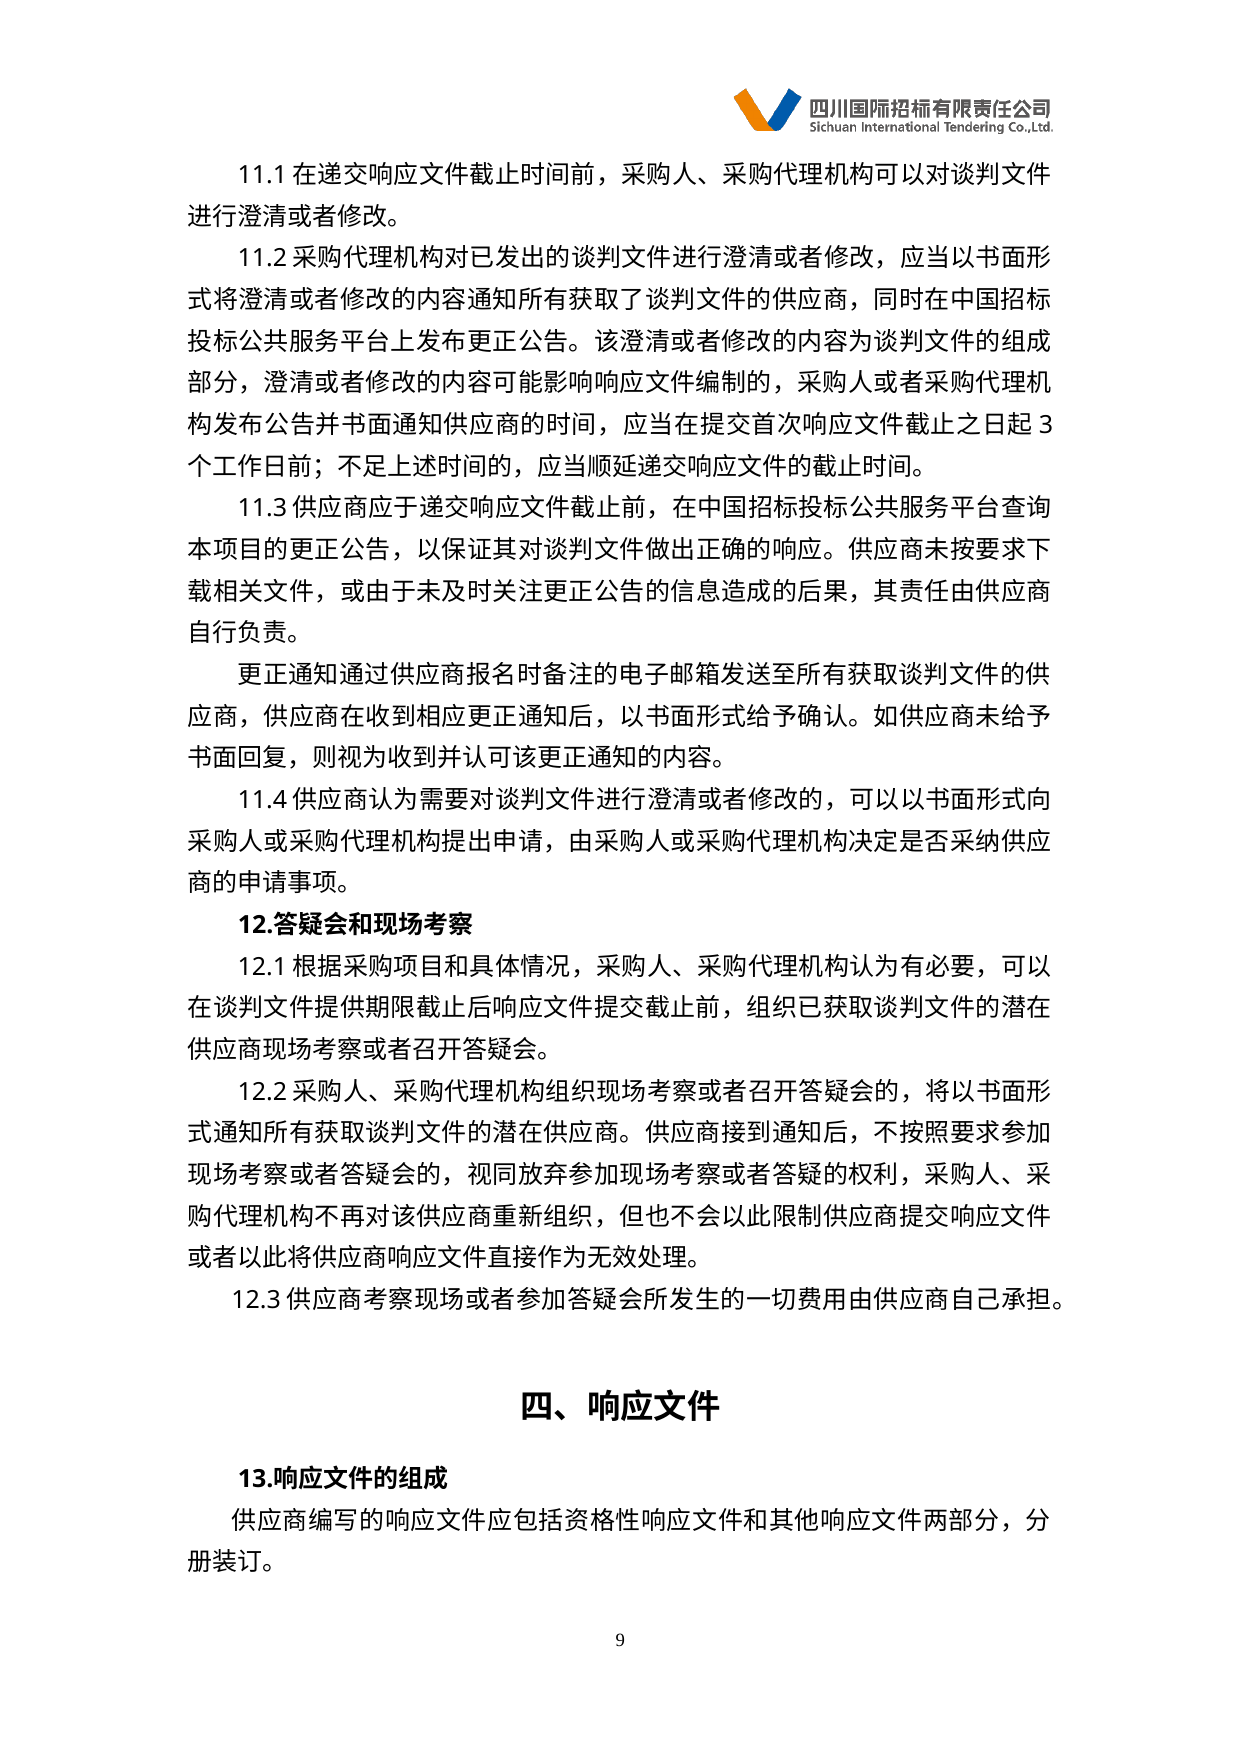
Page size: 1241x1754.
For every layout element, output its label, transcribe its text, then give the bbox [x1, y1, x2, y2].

text 12.3供应商考察现场或者参加答疑会所发生的一切费用由供应商自己承担。 [187, 1275, 1053, 1358]
subtitle 13.响应文件的组成 [187, 1454, 1053, 1496]
text 11.4供应商认为需要对谈判文件进行澄清或者修改的，可以以书面形式向采购人或采购代理机构提出申请，由采购人或采购代理机构决定是否采纳供应商的申请事项。 [187, 775, 1053, 900]
text 12.1根据采购项目和具体情况，采购人、采购代理机构认为有必要，可以在谈判文件提供期限截止后响应文件提交截止前，组织已获取谈判文件的潜在供应商现场考察或者召开答疑会。 [187, 942, 1053, 1067]
text 11.1在递交响应文件截止时间前，采购人、采购代理机构可以对谈判文件进行澄清或者修改。 [187, 150, 1053, 233]
text 11.2采购代理机构对已发出的谈判文件进行澄清或者修改，应当以书面形式将澄清或者修改的内容通知所有获取了谈判文件的供应商，同时在中国招标投标公共服务平台上发布更正公告。该澄清或者修改的内容为谈判文件的组成部分，澄清或者修改的内容可能影响响应文件编制的，采购人或者采购代理机构发布公告并书面通知供应商的时间，应当在提交首次响应文件截止之日起3个工作日前；不足上述时间的，应当顺延递交响应文件的截止时间。 [187, 233, 1053, 483]
picture [733, 88, 1053, 134]
subtitle 12.答疑会和现场考察 [187, 900, 1053, 942]
subtitle 四、响应文件 [187, 1385, 1053, 1427]
text 12.2采购人、采购代理机构组织现场考察或者召开答疑会的，将以书面形式通知所有获取谈判文件的潜在供应商。供应商接到通知后，不按照要求参加现场考察或者答疑会的，视同放弃参加现场考察或者答疑的权利，采购人、采购代理机构不再对该供应商重新组织，但也不会以此限制供应商提交响应文件或者以此将供应商响应文件直接作为无效处理。 [187, 1067, 1053, 1275]
text 更正通知通过供应商报名时备注的电子邮箱发送至所有获取谈判文件的供应商，供应商在收到相应更正通知后，以书面形式给予确认。如供应商未给予书面回复，则视为收到并认可该更正通知的内容。 [187, 650, 1053, 775]
text 11.3供应商应于递交响应文件截止前，在中国招标投标公共服务平台查询本项目的更正公告，以保证其对谈判文件做出正确的响应。供应商未按要求下载相关文件，或由于未及时关注更正公告的信息造成的后果，其责任由供应商自行负责。 [187, 483, 1053, 650]
text 供应商编写的响应文件应包括资格性响应文件和其他响应文件两部分，分册装订。 [187, 1496, 1053, 1579]
